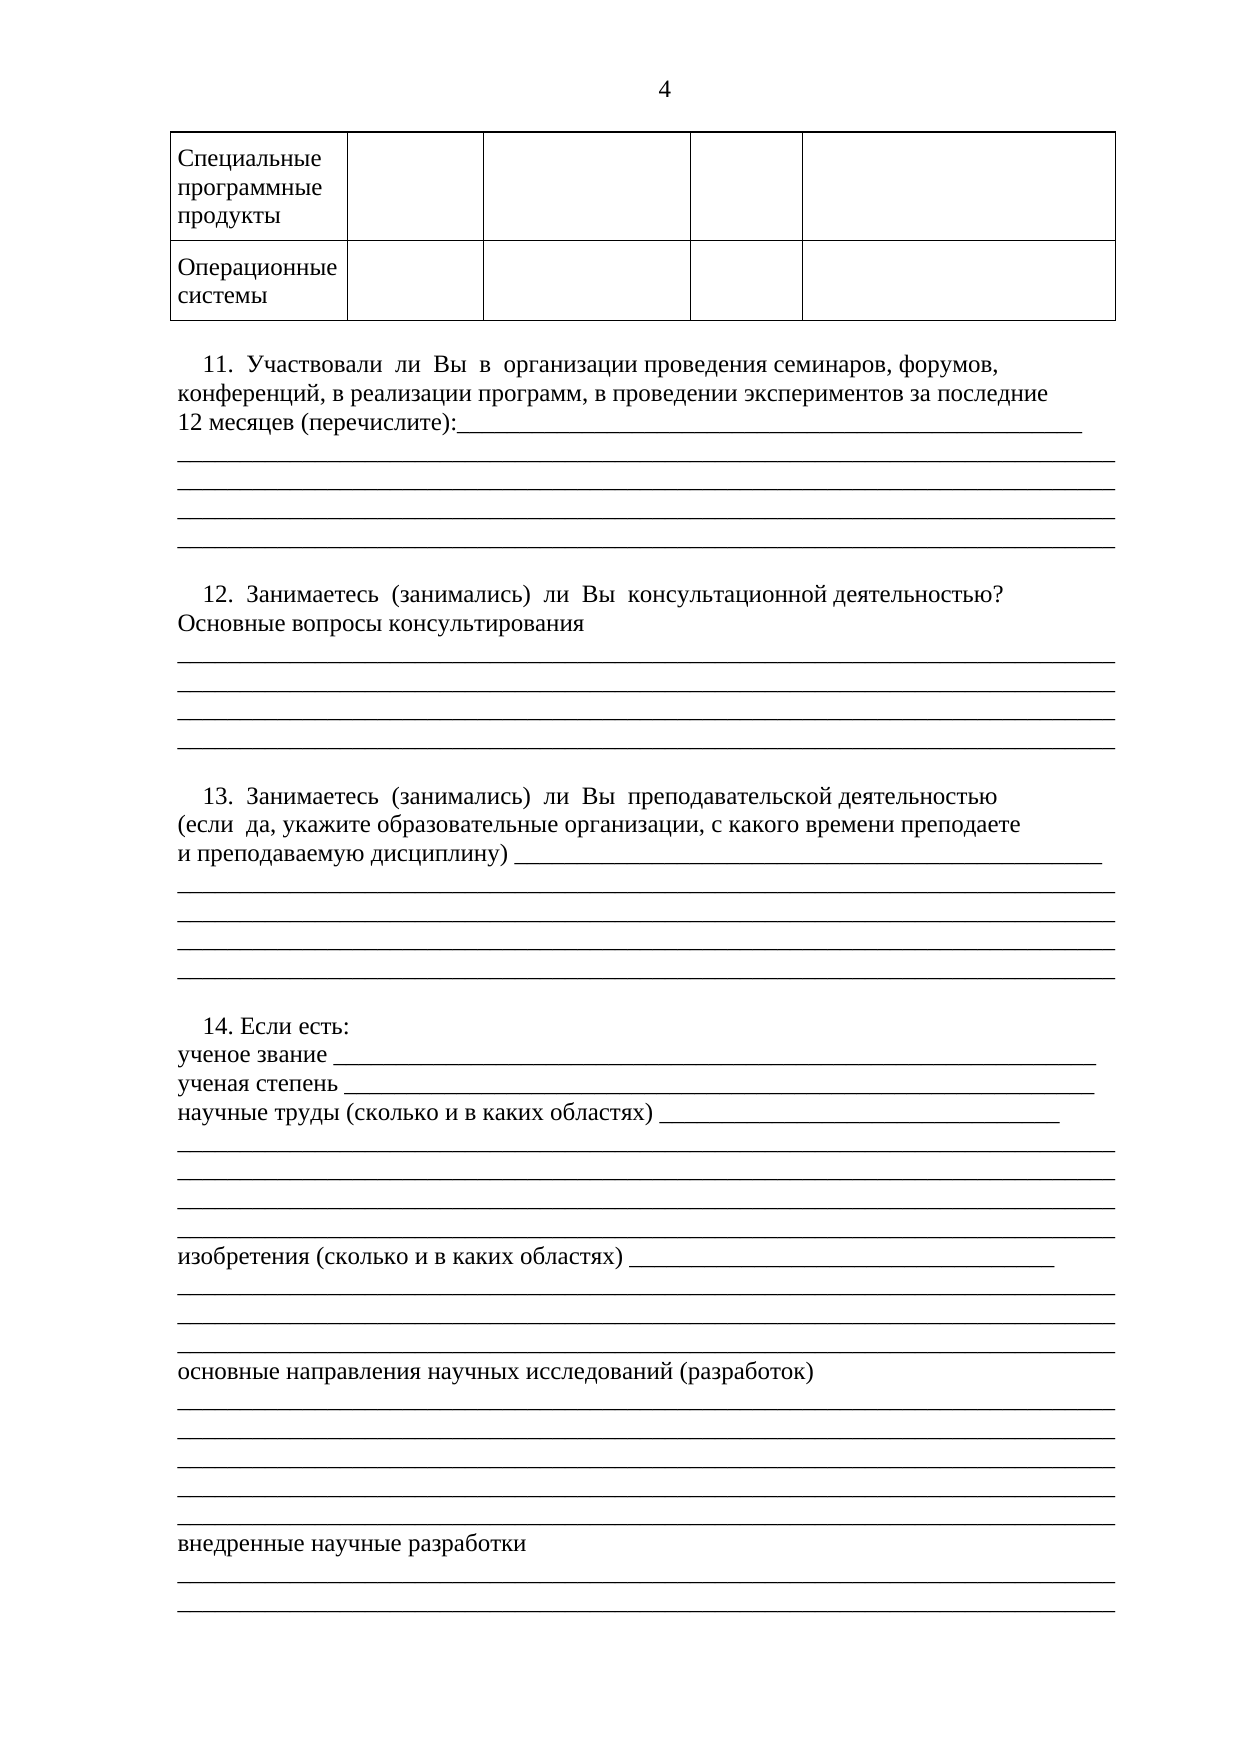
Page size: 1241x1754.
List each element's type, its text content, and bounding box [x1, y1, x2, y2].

text ___________________________________________________________________________ [177, 1126, 1152, 1154]
text внедренные научные разработки [177, 1528, 1152, 1557]
text ___________________________________________________________________________ [177, 723, 1152, 752]
text конференций, в реализации программ, в проведении экспериментов за последние [177, 378, 1152, 407]
text 14. Если есть: [177, 1011, 1152, 1039]
text ___________________________________________________________________________ [177, 953, 1152, 982]
text ___________________________________________________________________________ [177, 1212, 1152, 1241]
table_cell Специальные программные продукты [171, 133, 347, 240]
text ___________________________________________________________________________ [177, 493, 1152, 522]
text ___________________________________________________________________________ [177, 867, 1152, 896]
text ___________________________________________________________________________ [177, 1499, 1152, 1528]
table_cell [803, 241, 1115, 320]
text ___________________________________________________________________________ [177, 1327, 1152, 1356]
text ___________________________________________________________________________ [177, 924, 1152, 953]
text Основные вопросы консультирования [177, 608, 1152, 637]
table_cell [484, 133, 690, 240]
table_cell [348, 133, 483, 240]
text ___________________________________________________________________________ [177, 896, 1152, 924]
table_cell [691, 133, 802, 240]
text ___________________________________________________________________________ [177, 1154, 1152, 1183]
text 12 месяцев (перечислите):__________________________________________________ [177, 407, 1152, 436]
text (если да, укажите образовательные организации, с какого времени преподаете [177, 809, 1152, 838]
text изобретения (сколько и в каких областях) __________________________________ [177, 1241, 1152, 1269]
text ___________________________________________________________________________ [177, 522, 1152, 551]
text ___________________________________________________________________________ [177, 1442, 1152, 1471]
text ___________________________________________________________________________ [177, 464, 1152, 493]
text ___________________________________________________________________________ [177, 1384, 1152, 1413]
text основные направления научных исследований (разработок) [177, 1356, 1152, 1384]
table_cell [691, 241, 802, 320]
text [177, 1586, 1152, 1614]
text ___________________________________________________________________________ [177, 1183, 1152, 1212]
text ___________________________________________________________________________ [177, 1471, 1152, 1499]
text ___________________________________________________________________________ [177, 637, 1152, 666]
table_cell [348, 241, 483, 320]
text ___________________________________________________________________________ [177, 1413, 1152, 1442]
text ученая степень ____________________________________________________________ [177, 1068, 1152, 1097]
table_cell [803, 133, 1115, 240]
text ___________________________________________________________________________ [177, 666, 1152, 694]
text и преподаваемую дисциплину) _______________________________________________ [177, 838, 1152, 867]
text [177, 1557, 1152, 1586]
table_cell [484, 241, 690, 320]
text ___________________________________________________________________________ [177, 1269, 1152, 1298]
text 12. Занимаетесь (занимались) ли Вы консультационной деятельностью? [177, 579, 1152, 608]
text 13. Занимаетесь (занимались) ли Вы преподавательской деятельностью [177, 781, 1152, 809]
text ученое звание _____________________________________________________________ [177, 1039, 1152, 1068]
text ___________________________________________________________________________ [177, 694, 1152, 723]
text ___________________________________________________________________________ [177, 1298, 1152, 1327]
text научные труды (сколько и в каких областях) ________________________________ [177, 1097, 1152, 1126]
table_cell Операционные системы [171, 241, 347, 320]
text 11. Участвовали ли Вы в организации проведения семинаров, форумов, [177, 349, 1152, 378]
text ___________________________________________________________________________ [177, 436, 1152, 464]
